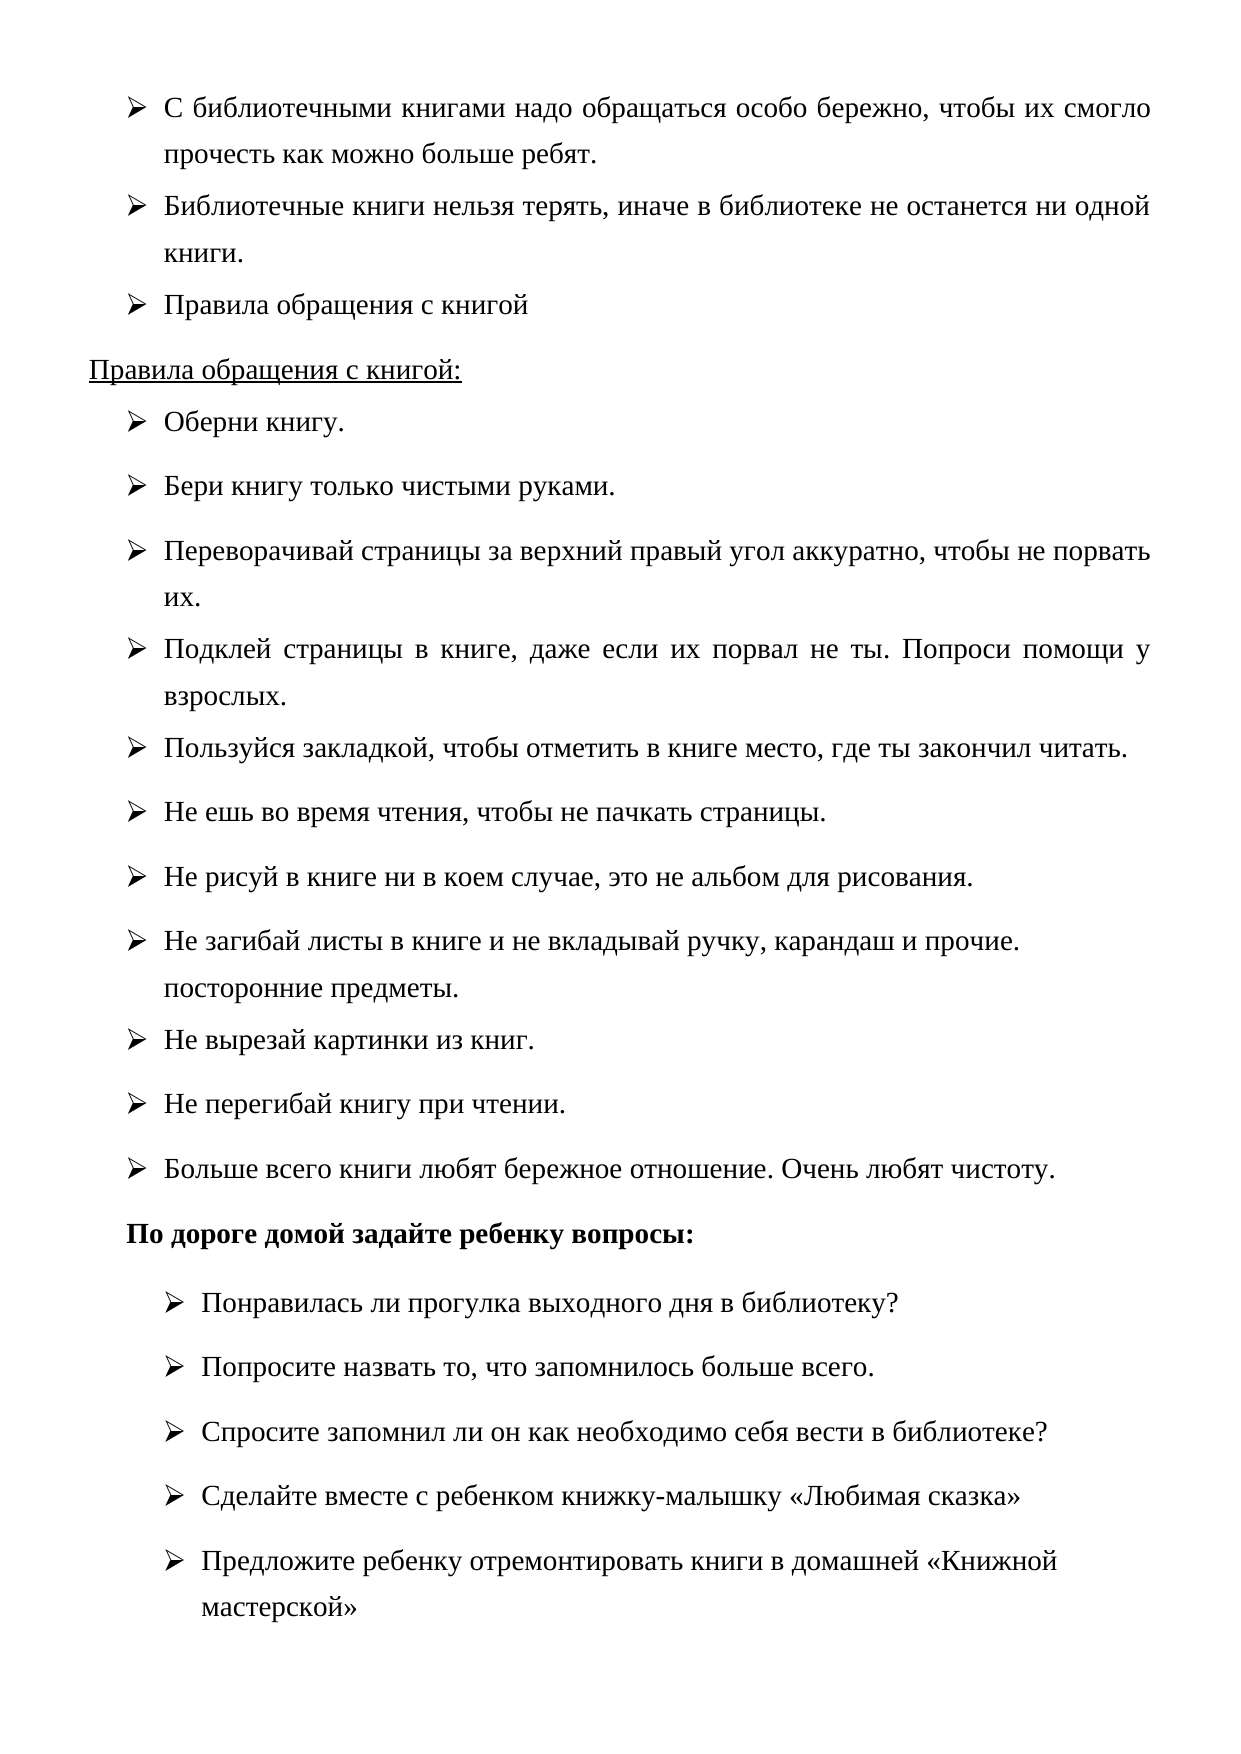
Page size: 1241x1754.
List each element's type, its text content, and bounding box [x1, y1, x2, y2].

list Не ешь во время чтения, чтобы не пачкать страницы. [126, 779, 1152, 838]
list Понравилась ли прогулка выходного дня в библиотеку? [164, 1269, 1152, 1329]
list Правила обращения с книгой [126, 271, 1152, 331]
list Больше всего книги любят бережное отношение. Очень любят чистоту. [126, 1135, 1152, 1195]
list Не загибай листы в книге и не вкладывай ручку, карандаш и прочие. посторонние предметы. [126, 908, 1152, 1004]
list Предложите ребенку отремонтировать книги в домашней «Книжной мастерской» [164, 1527, 1152, 1623]
list Не вырезай картинки из книг. [126, 1006, 1152, 1066]
list Бери книгу только чистыми руками. [126, 453, 1152, 512]
list Переворачивай страницы за верхний правый угол аккуратно, чтобы не порвать их. [126, 517, 1152, 613]
list Не перегибай книгу при чтении. [126, 1071, 1152, 1131]
list Спросите запомнил ли он как необходимо себя вести в библиотеке? [164, 1398, 1152, 1458]
text По дороге домой задайте ребенку вопросы: [126, 1216, 1152, 1250]
list Не рисуй в книге ни в коем случае, это не альбом для рисования. [126, 843, 1152, 903]
list Подклей страницы в книге, даже если их порвал не ты. Попроси помощи у взрослых. [126, 616, 1152, 712]
list Оберни книгу. [126, 388, 1152, 448]
list Сделайте вместе с ребенком книжку-малышку «Любимая сказка» [164, 1463, 1152, 1522]
list Пользуйся закладкой, чтобы отметить в книге место, где ты закончил читать. [126, 714, 1152, 774]
list Попросите назвать то, что запомнилось больше всего. [164, 1334, 1152, 1393]
list Библиотечные книги нельзя терять, иначе в библиотеке не останется ни одной книги. [126, 172, 1152, 268]
list С библиотечными книгами надо обращаться особо бережно, чтобы их смогло прочесть как можно больше ребят. [126, 74, 1152, 170]
text Правила обращения с книгой: [89, 352, 1152, 386]
